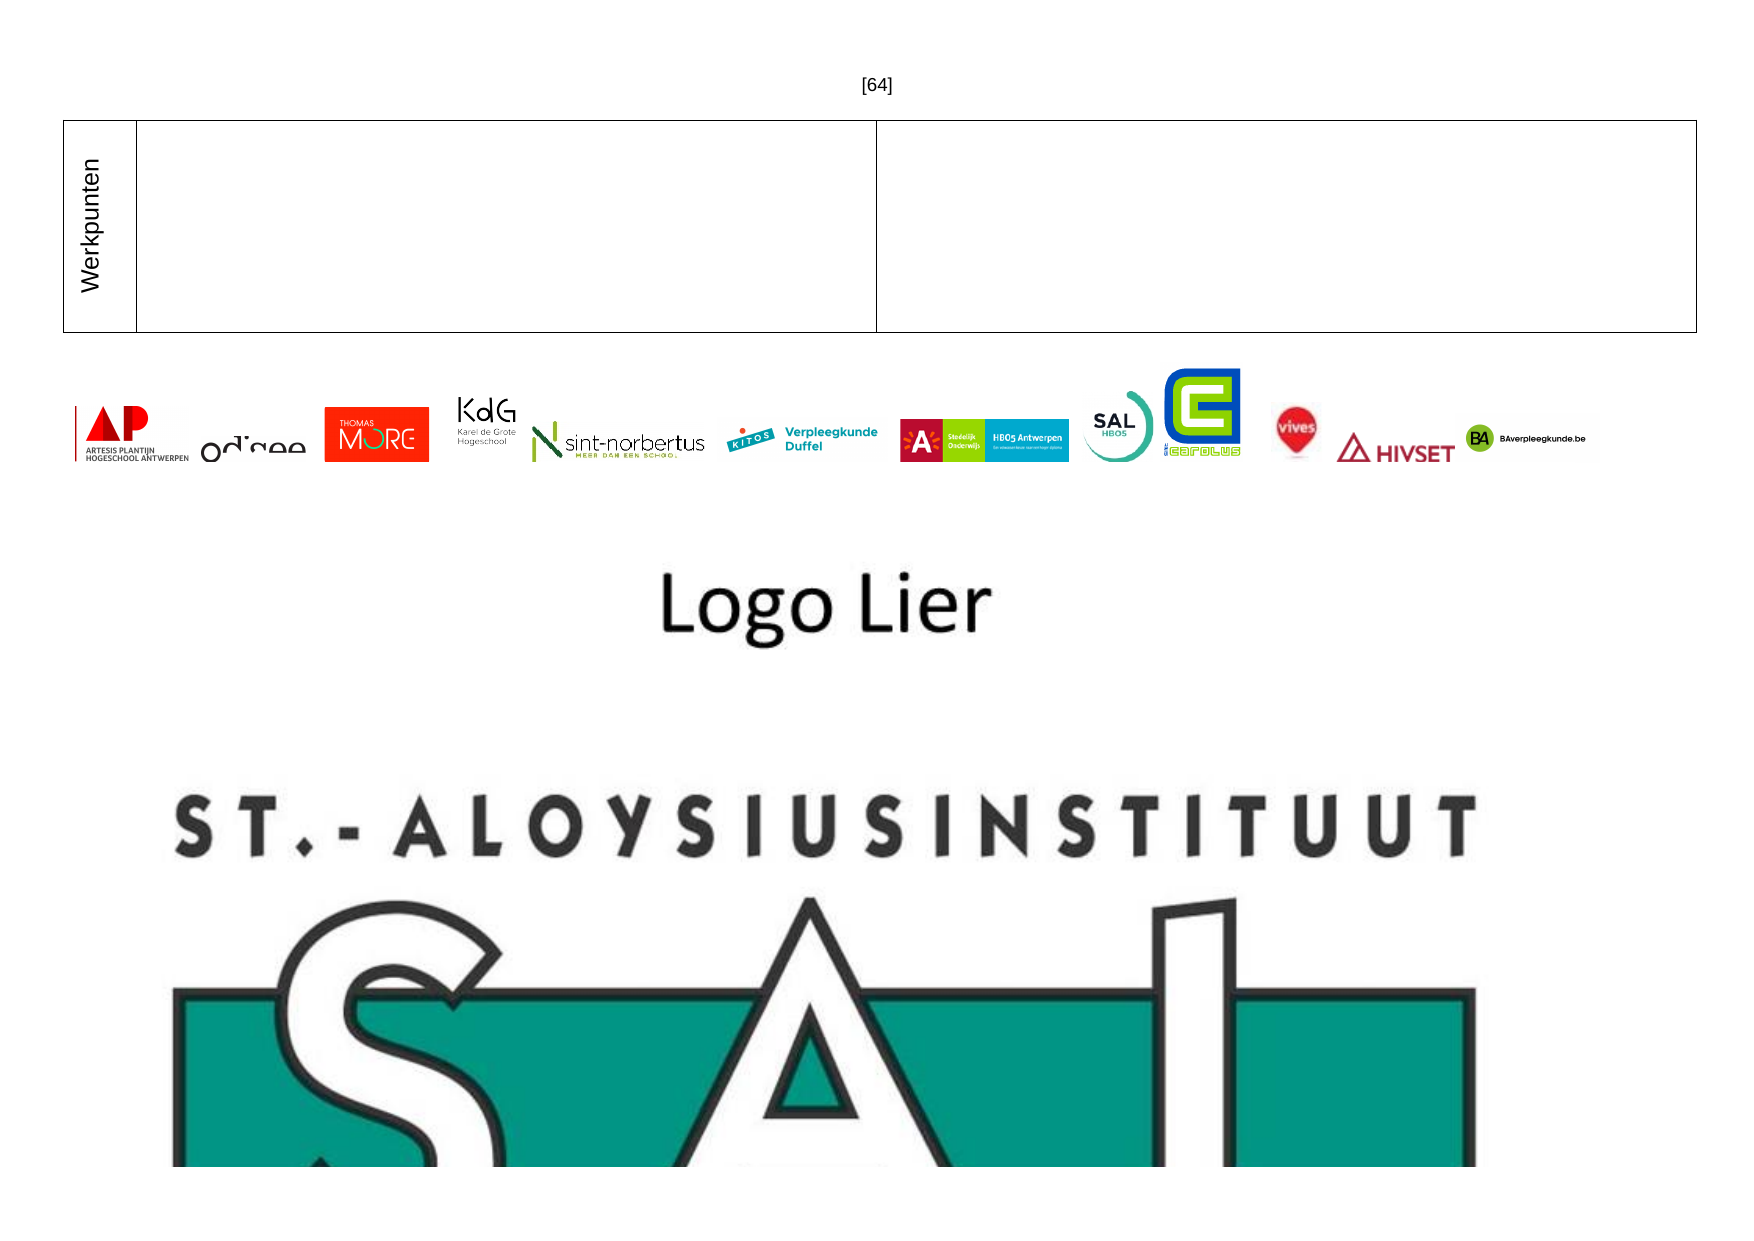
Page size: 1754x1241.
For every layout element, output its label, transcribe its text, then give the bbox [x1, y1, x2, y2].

table_cell Werkpunten [64, 121, 136, 332]
table_cell [137, 121, 876, 332]
picture [75, 362, 1600, 1167]
table_cell [877, 121, 1696, 332]
